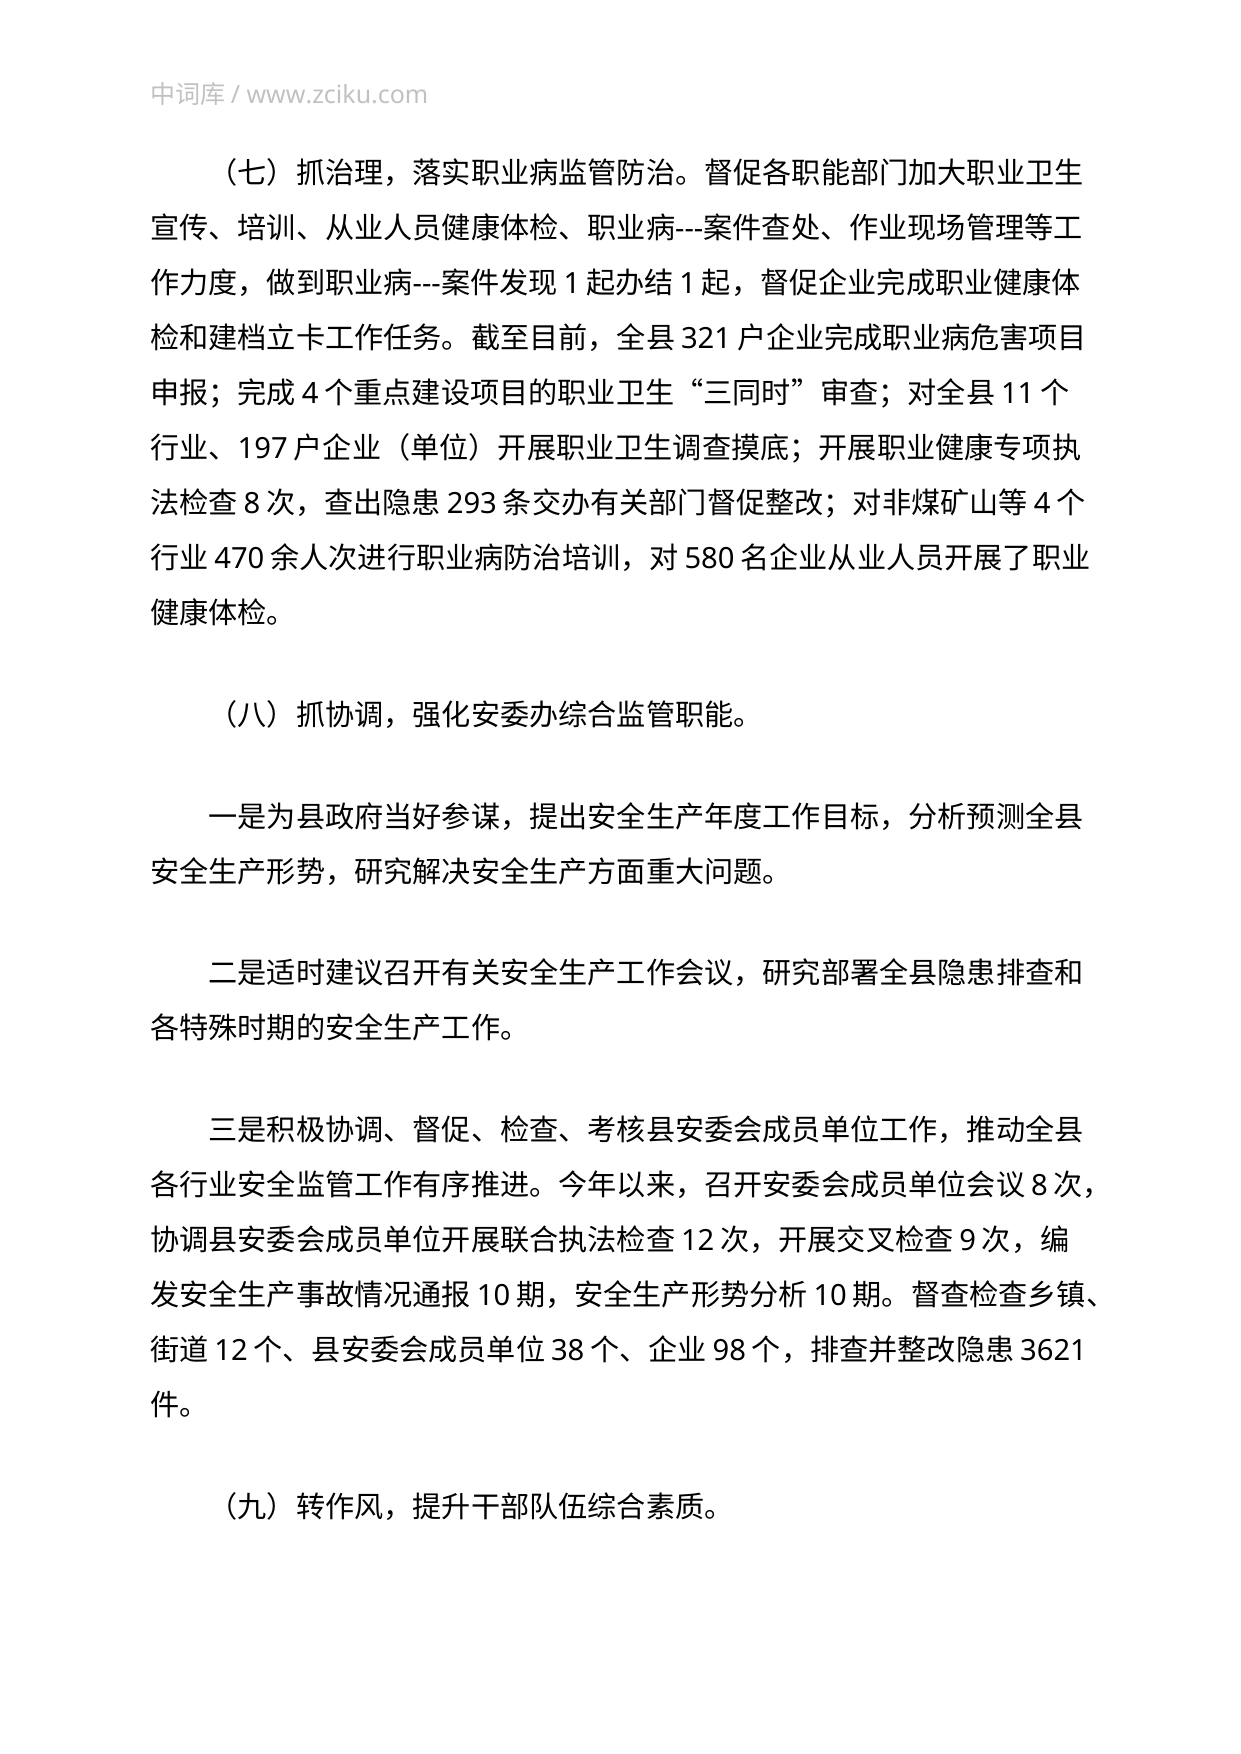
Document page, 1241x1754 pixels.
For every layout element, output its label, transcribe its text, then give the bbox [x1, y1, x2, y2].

text （七）抓治理，落实职业病监管防治。督促各职能部门加大职业卫生宣传、培训、从业人员健康体检、职业病---案件查处、作业现场管理等工作力度，做到职业病---案件发现1起办结1起，督促企业完成职业健康体检和建档立卡工作任务。截至目前，全县321户企业完成职业病危害项目申报；完成4个重点建设项目的职业卫生“三同时”审查；对全县11个行业、197户企业（单位）开展职业卫生调查摸底；开展职业健康专项执法检查8次，查出隐患293条交办有关部门督促整改；对非煤矿山等4个行业470余人次进行职业病防治培训，对580名企业从业人员开展了职业健康体检。 [150, 150, 1090, 632]
text 二是适时建议召开有关安全生产工作会议，研究部署全县隐患排查和各特殊时期的安全生产工作。 [150, 950, 1090, 1047]
text 一是为县政府当好参谋，提出安全生产年度工作目标，分析预测全县安全生产形势，研究解决安全生产方面重大问题。 [150, 793, 1090, 891]
text （九）转作风，提升干部队伍综合素质。 [150, 1483, 1090, 1526]
text 三是积极协调、督促、检查、考核县安委会成员单位工作，推动全县各行业安全监管工作有序推进。今年以来，召开安委会成员单位会议8次，协调县安委会成员单位开展联合执法检查12次，开展交叉检查9次，编发安全生产事故情况通报10期，安全生产形势分析10期。督查检查乡镇、街道12个、县安委会成员单位38个、企业98个，排查并整改隐患3621件。 [150, 1107, 1090, 1424]
text （八）抓协调，强化安委办综合监管职能。 [150, 692, 1090, 734]
